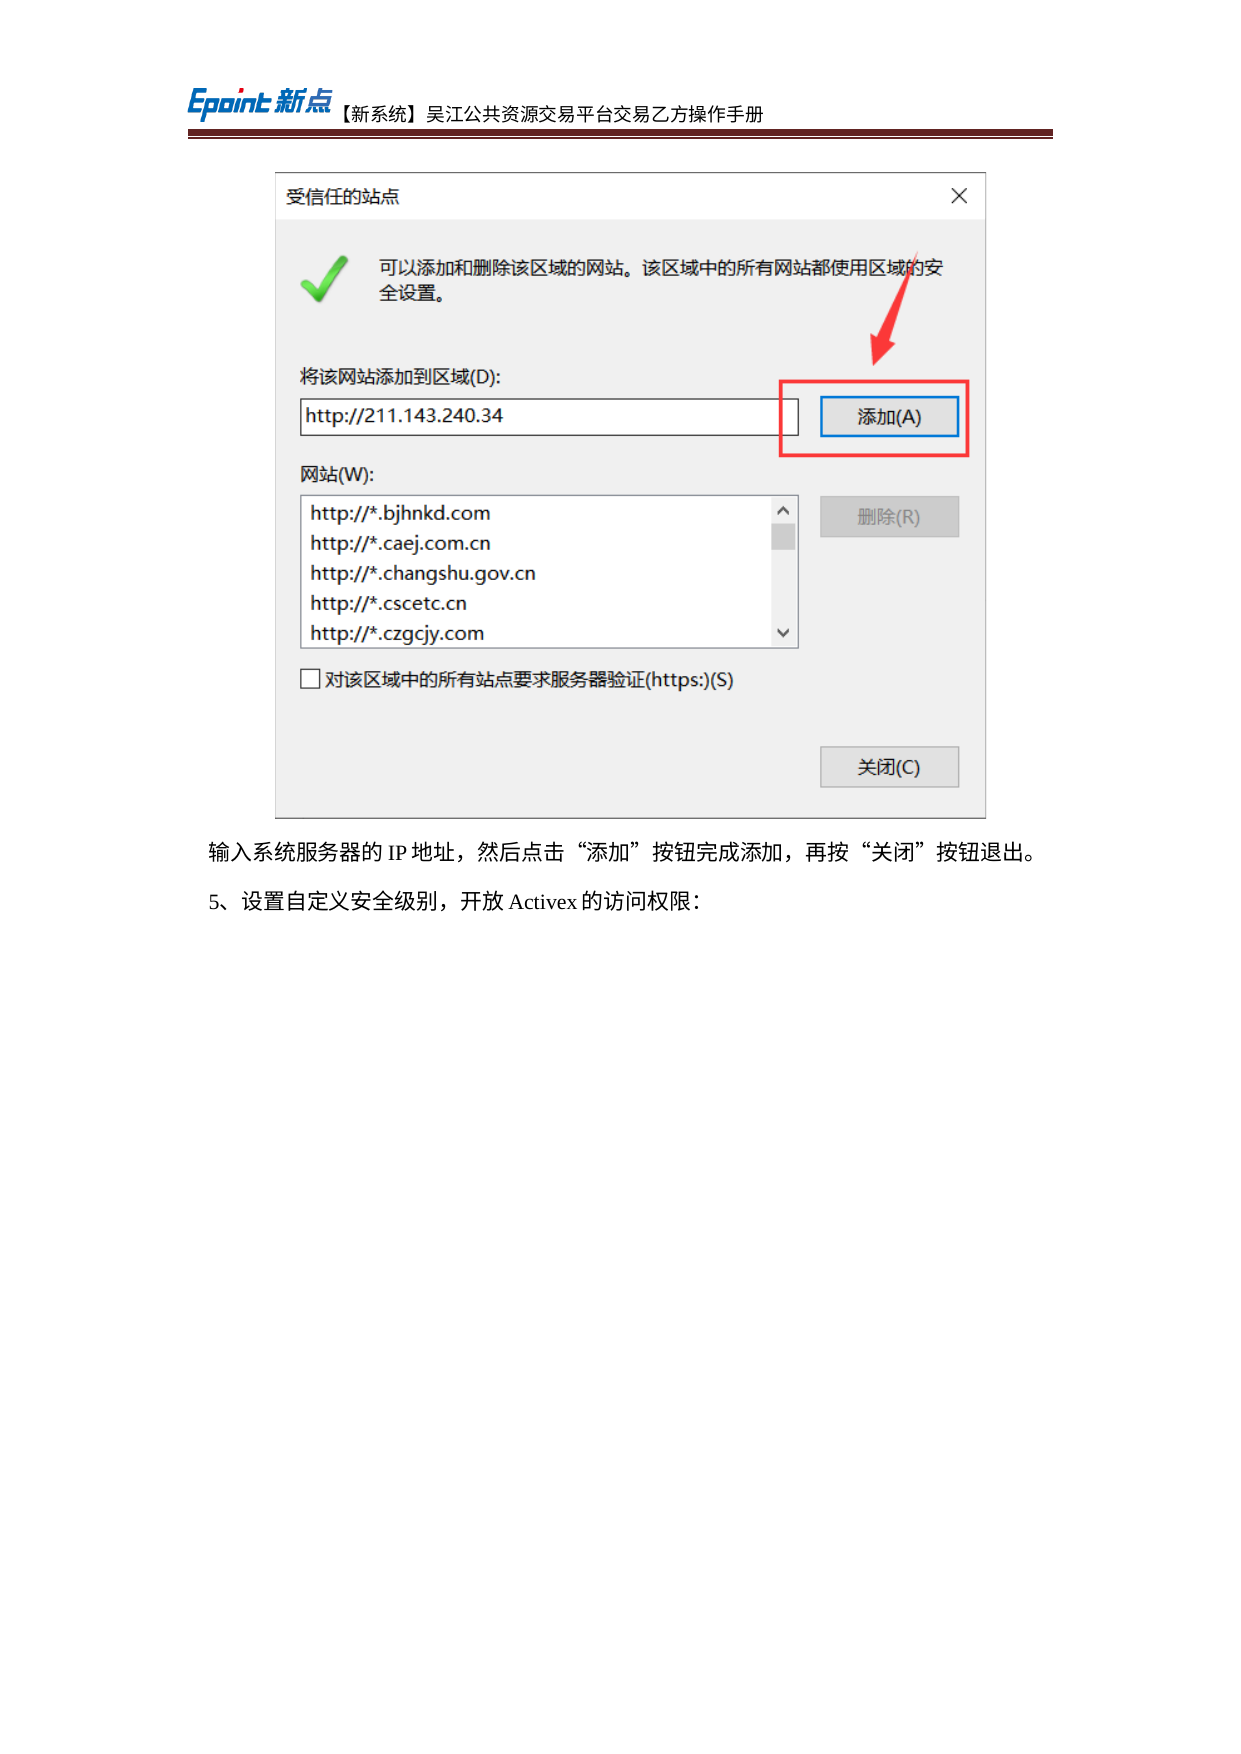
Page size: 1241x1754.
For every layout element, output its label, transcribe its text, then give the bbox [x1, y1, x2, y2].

text 5、设置自定义安全级别，开放Activex的访问权限： [187, 883, 1053, 916]
picture [187, 88, 333, 122]
picture [275, 172, 987, 819]
text 输入系统服务器的IP地址，然后点击“添加”按钮完成添加，再按“关闭”按钮退出。 [187, 835, 1053, 867]
